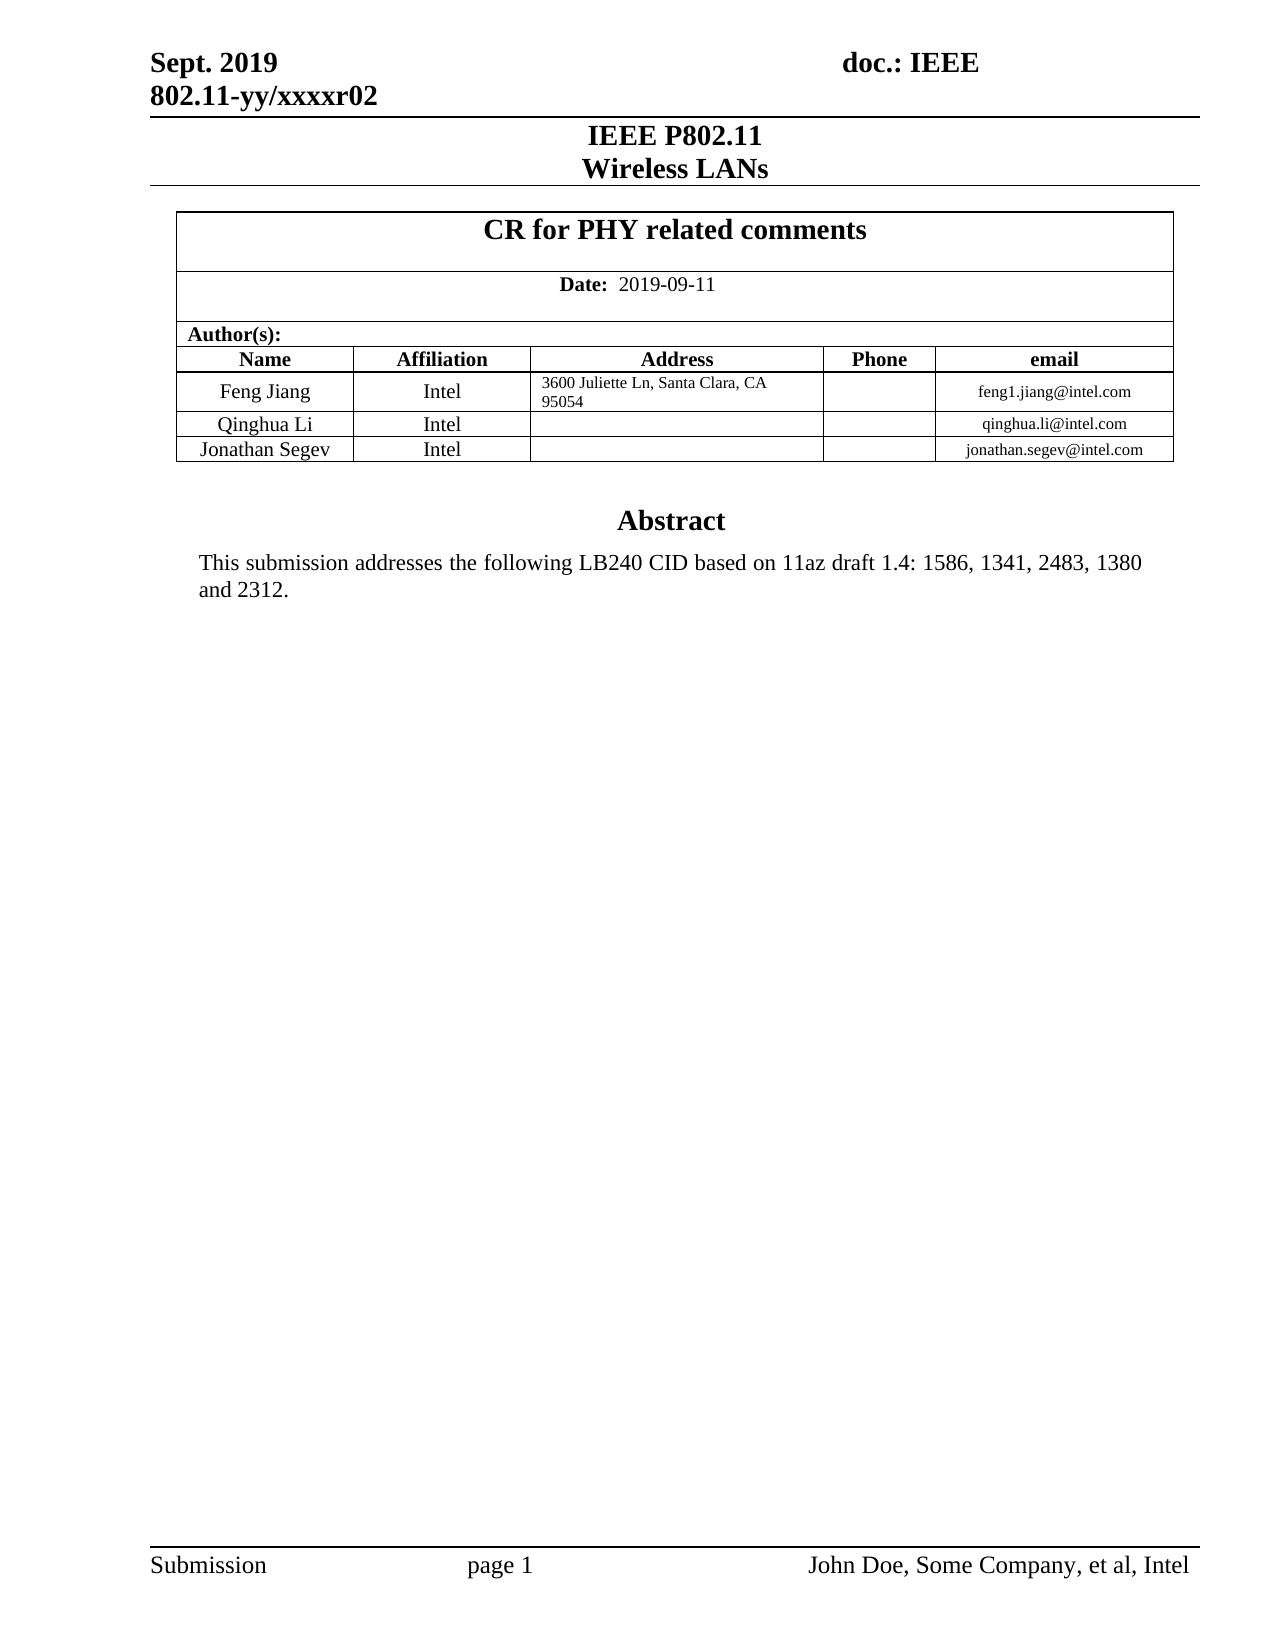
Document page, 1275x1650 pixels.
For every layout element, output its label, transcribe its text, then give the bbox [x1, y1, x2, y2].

table_cell [531, 437, 823, 461]
table_cell Intel [354, 373, 530, 411]
table_cell 3600 Juliette Ln, Santa Clara, CA 95054 [531, 373, 823, 411]
table_cell jonathan.segev@intel.com [936, 437, 1173, 461]
table_cell Author(s): [177, 322, 1173, 346]
table_cell Jonathan Segev [177, 437, 353, 461]
table_cell Date: 2019-09-11 [177, 272, 1173, 321]
table_cell Affiliation [354, 347, 530, 371]
table_cell [824, 412, 935, 436]
table_header CR for PHY related comments [177, 213, 1173, 271]
table_cell [531, 412, 823, 436]
table_cell Intel [354, 437, 530, 461]
table_cell [824, 373, 935, 411]
table_cell Address [531, 347, 823, 371]
text IEEE P802.11 Wireless LANs [150, 118, 1200, 185]
table_cell qinghua.li@intel.com [936, 412, 1173, 436]
table_cell Feng Jiang [177, 373, 353, 411]
table_cell email [936, 347, 1173, 371]
table_cell feng1.jiang@intel.com [936, 373, 1173, 411]
table_cell [824, 437, 935, 461]
table_cell Intel [354, 412, 530, 436]
table_cell Phone [824, 347, 935, 371]
table_cell Name [177, 347, 353, 371]
table_cell Qinghua Li [177, 412, 353, 436]
